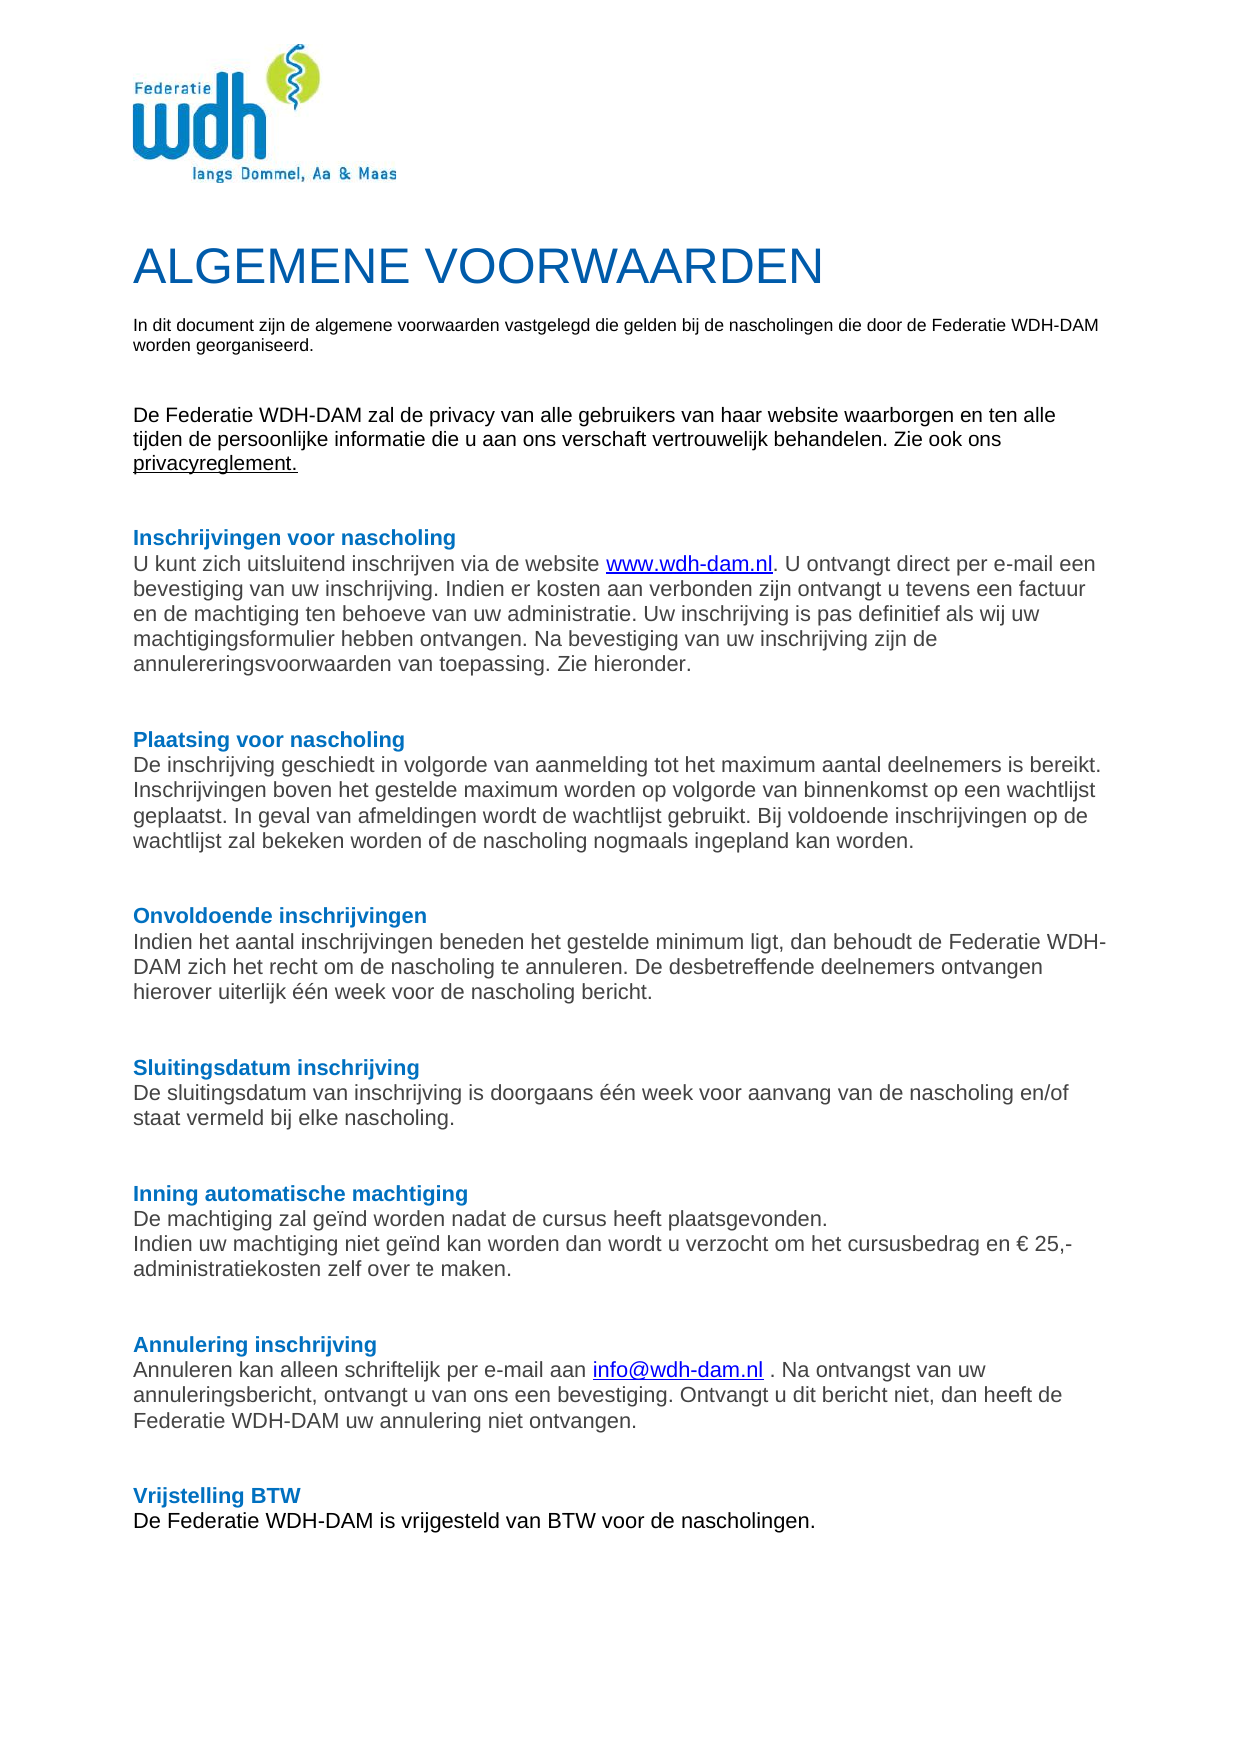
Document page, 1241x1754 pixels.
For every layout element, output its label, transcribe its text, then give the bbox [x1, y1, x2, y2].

text De Federatie WDH-DAM zal de privacy van alle gebruikers van haar website waarborgen en ten alle tijden de persoonlijke informatie die u aan ons verschaft vertrouwelijk behandelen. Zie ook ons privacyreglement. [133, 403, 1107, 475]
text De machtiging zal geïnd worden nadat de cursus heeft plaatsgevonden. [133, 1206, 1107, 1231]
text Inning automatische machtiging [133, 1181, 1107, 1206]
text Annulering inschrijving Annuleren kan alleen schriftelijk per e-mail aan info@wdh-dam.nl . Na ontvangst van uw annuleringsbericht, ontvangt u van ons een bevestiging. Ontvangt u dit bericht niet, dan heeft de Federatie WDH-DAM uw annulering niet ontvangen. [133, 1332, 1107, 1433]
text In dit document zijn de algemene voorwaarden vastgelegd die gelden bij de nascholingen die door de Federatie WDH-DAM worden georganiseerd. [133, 314, 1107, 355]
text Sluitingsdatum inschrijving [133, 1055, 1107, 1080]
text De sluitingsdatum van inschrijving is doorgaans één week voor aanvang van de nascholing en/of staat vermeld bij elke nascholing. [133, 1080, 1107, 1130]
text Algemene voorwaarden [133, 236, 1107, 294]
text Vrijstelling BTW De Federatie WDH-DAM is vrijgesteld van BTW voor de nascholingen. [133, 1483, 1107, 1534]
text Indien het aantal inschrijvingen beneden het gestelde minimum ligt, dan behoudt de Federatie WDH-DAM zich het recht om de nascholing te annuleren. De desbetreffende deelnemers ontvangen hierover uiterlijk één week voor de nascholing bericht. [133, 929, 1107, 1004]
picture [132, 44, 397, 183]
text Plaatsing voor nascholing De inschrijving geschiedt in volgorde van aanmelding tot het maximum aantal deelnemers is bereikt. Inschrijvingen boven het gestelde maximum worden op volgorde van binnenkomst op een wachtlijst geplaatst. In geval van afmeldingen wordt de wachtlijst gebruikt. Bij voldoende inschrijvingen op de wachtlijst zal bekeken worden of de nascholing nogmaals ingepland kan worden. [133, 727, 1107, 853]
text Indien uw machtiging niet geïnd kan worden dan wordt u verzocht om het cursusbedrag en € 25,- administratiekosten zelf over te maken. [133, 1231, 1107, 1282]
text Inschrijvingen voor nascholing U kunt zich uitsluitend inschrijven via de website www.wdh-dam.nl. U ontvangt direct per e-mail een bevestiging van uw inschrijving. Indien er kosten aan verbonden zijn ontvangt u tevens een factuur en de machtiging ten behoeve van uw administratie. Uw inschrijving is pas definitief als wij uw machtigingsformulier hebben ontvangen. Na bevestiging van uw inschrijving zijn de annulereringsvoorwaarden van toepassing. Zie hieronder. [133, 525, 1107, 677]
text Onvoldoende inschrijvingen [133, 903, 1107, 929]
